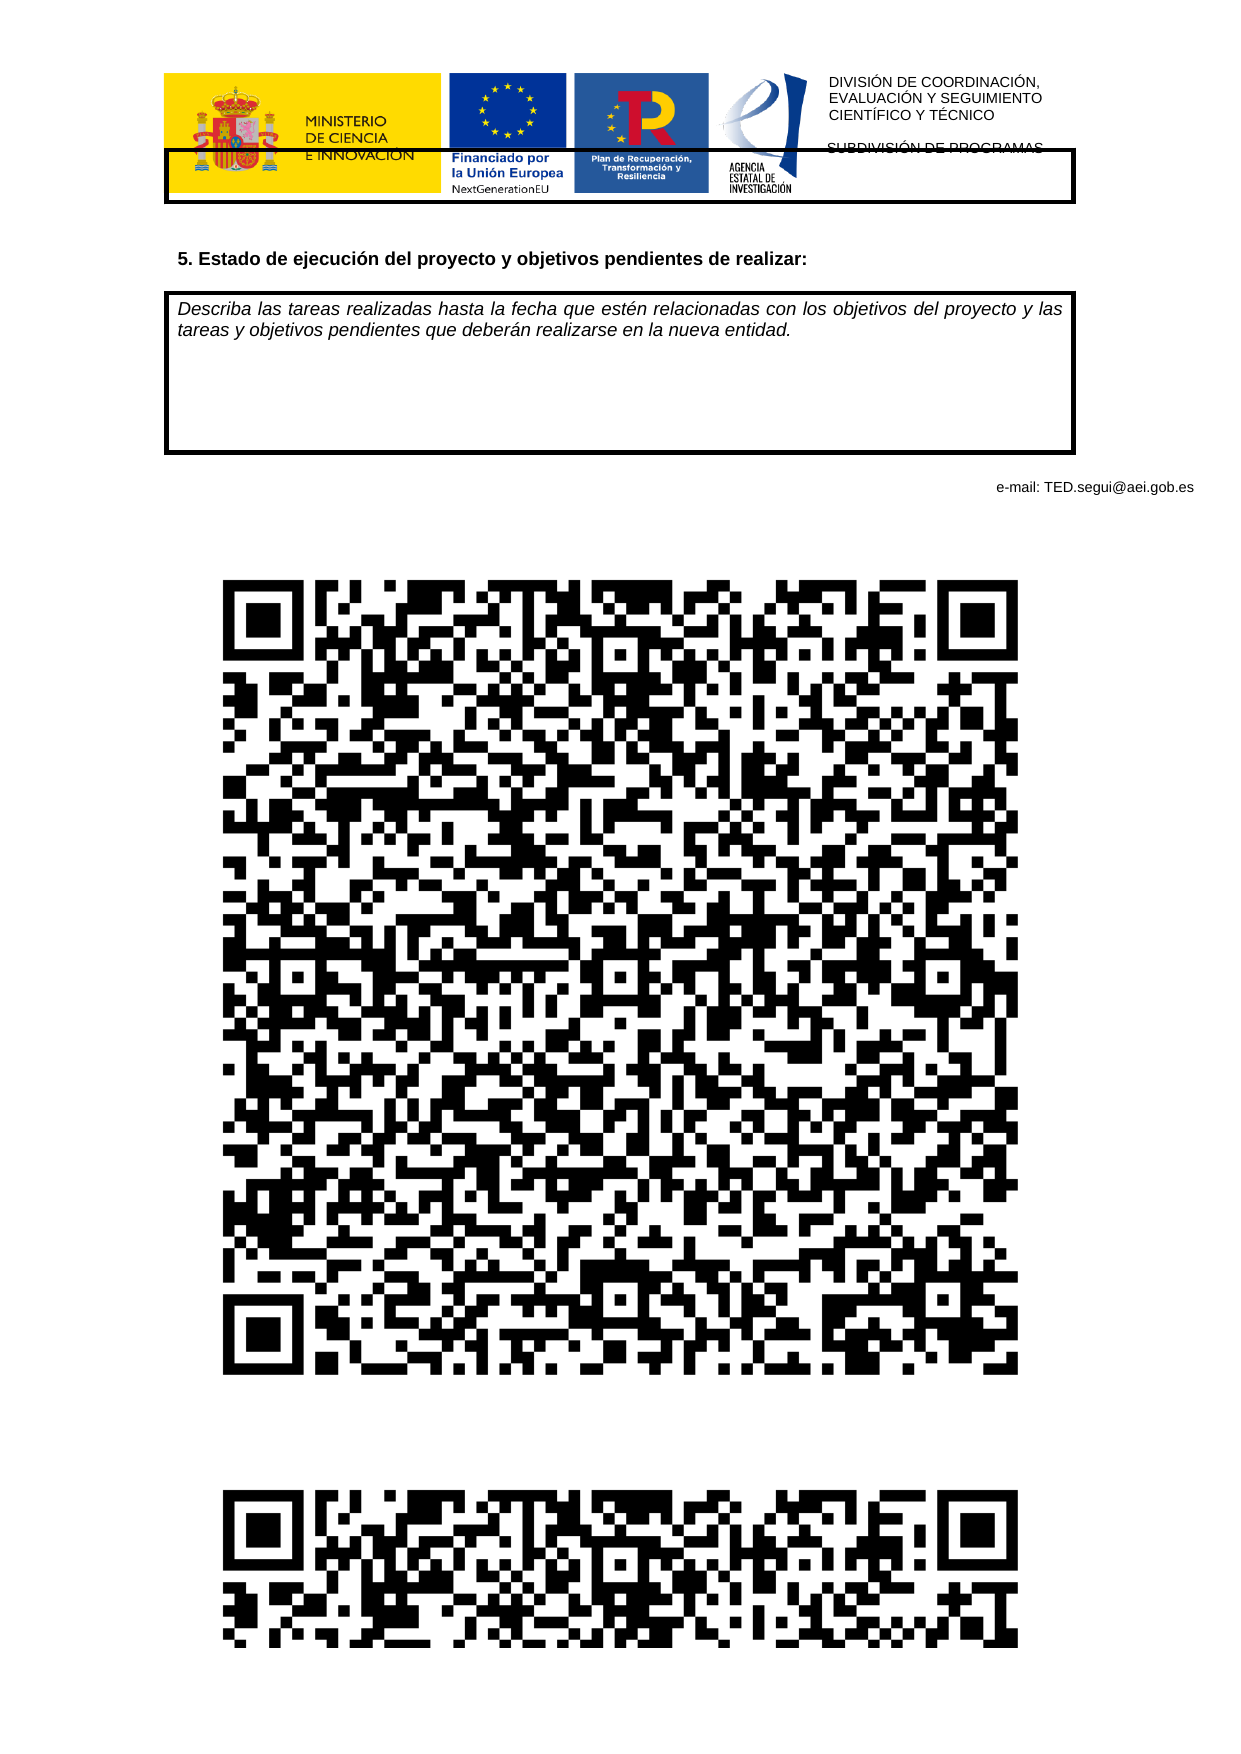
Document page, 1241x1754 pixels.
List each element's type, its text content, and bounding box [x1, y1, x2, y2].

picture [163, 73, 807, 193]
text 5. Estado de ejecución del proyecto y objetivos pendientes de realizar: [177, 247, 1063, 269]
text Describa las tareas realizadas hasta la fecha que estén relacionadas con los objetivos del proyecto y las tareas y objetivos pendientes que deberán realizarse en la nueva entidad. [169, 295, 1071, 341]
picture [169, 152, 807, 193]
picture [177, 1444, 1063, 1648]
picture [177, 534, 1063, 1421]
